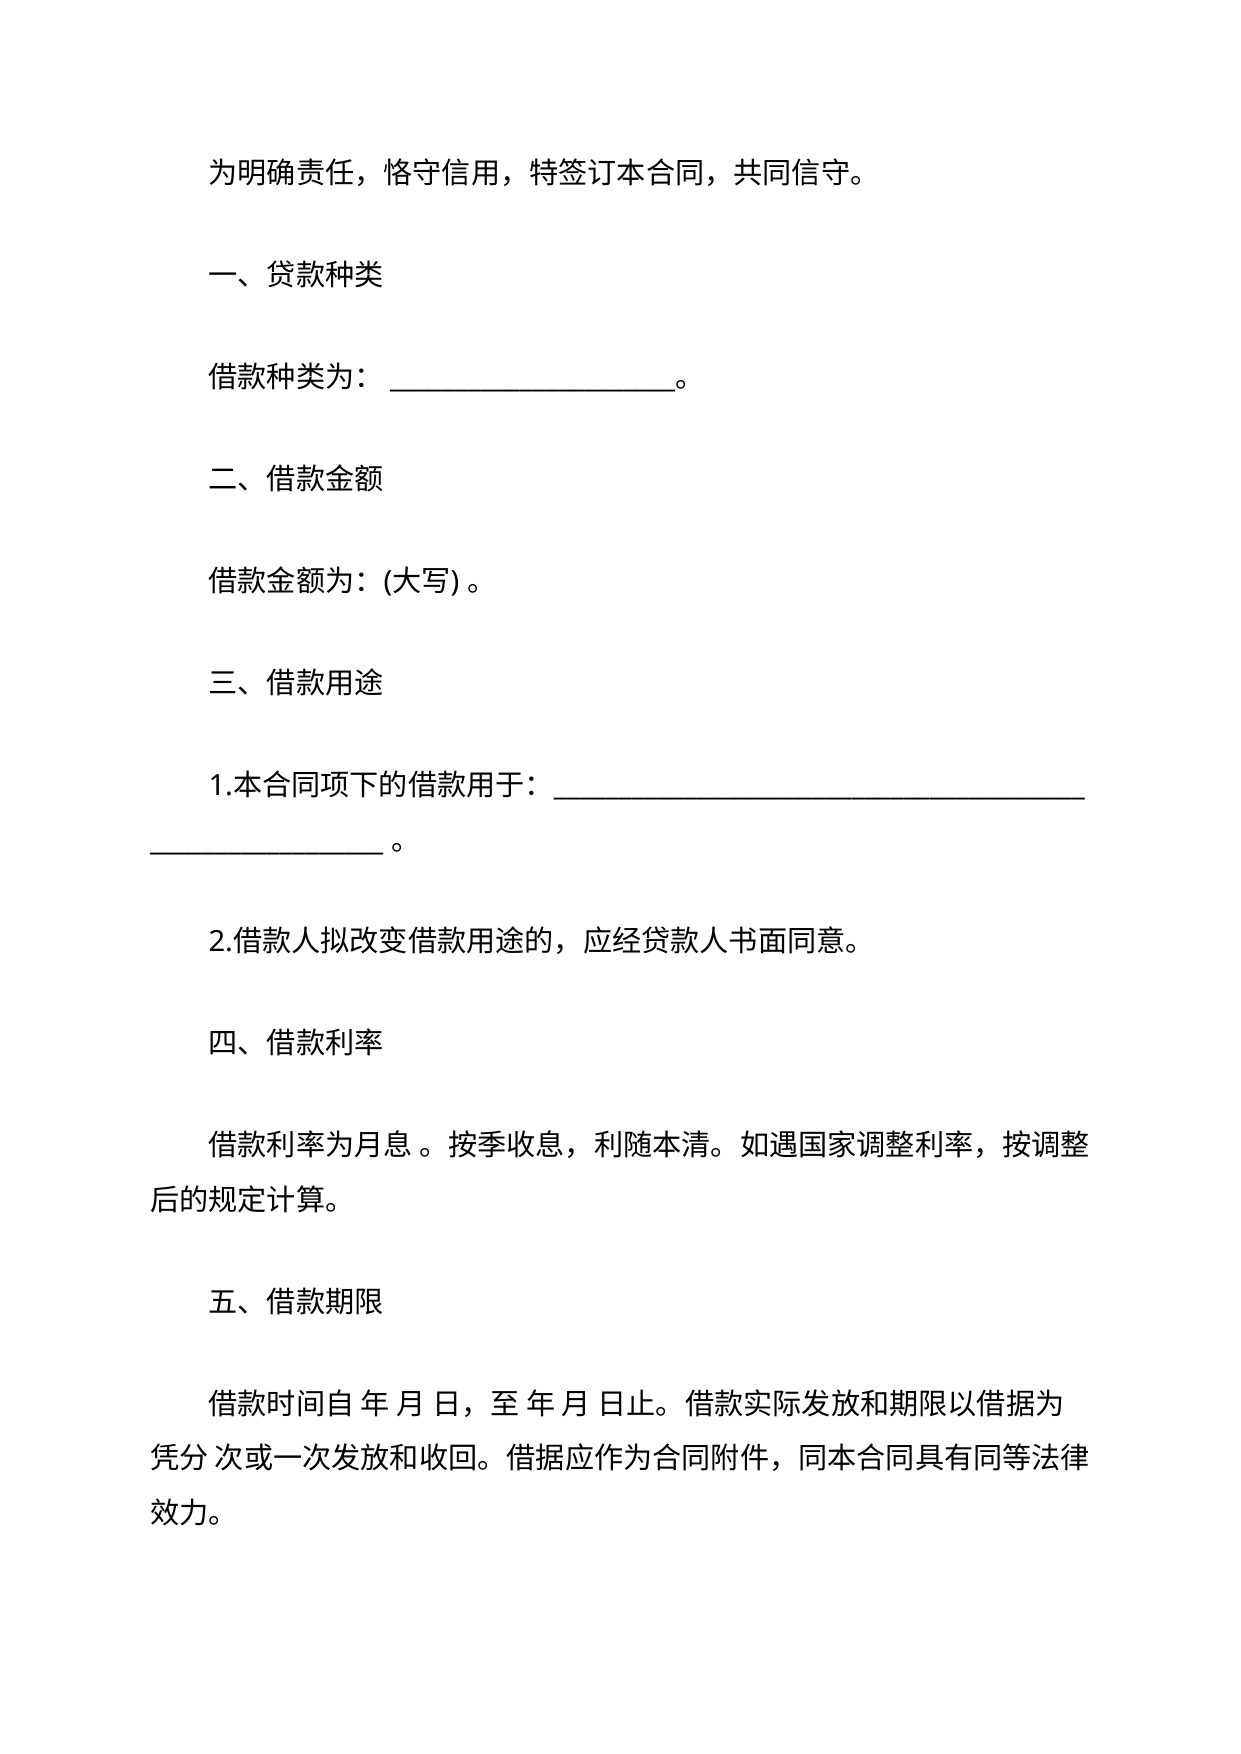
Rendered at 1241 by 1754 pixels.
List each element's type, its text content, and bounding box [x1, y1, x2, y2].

text 五、借款期限 [150, 1278, 1090, 1321]
text 1.本合同项下的借款用于：___________________________________________________________ 。 [150, 761, 1090, 858]
text 一、贷款种类 [150, 252, 1090, 294]
text 二、借款金额 [150, 456, 1090, 498]
text 借款利率为月息 。按季收息，利随本清。如遇国家调整利率，按调整后的规定计算。 [150, 1122, 1090, 1219]
text 借款时间自 年 月 日，至 年 月 日止。借款实际发放和期限以借据为凭分 次或一次发放和收回。借据应作为合同附件，同本合同具有同等法律效力。 [150, 1380, 1090, 1532]
text 借款金额为：(大写) 。 [150, 557, 1090, 600]
text 借款种类为： ______________________。 [150, 353, 1090, 396]
text 2.借款人拟改变借款用途的，应经贷款人书面同意。 [150, 918, 1090, 960]
text 四、借款利率 [150, 1020, 1090, 1062]
text 为明确责任，恪守信用，特签订本合同，共同信守。 [150, 150, 1090, 192]
text 三、借款用途 [150, 659, 1090, 702]
